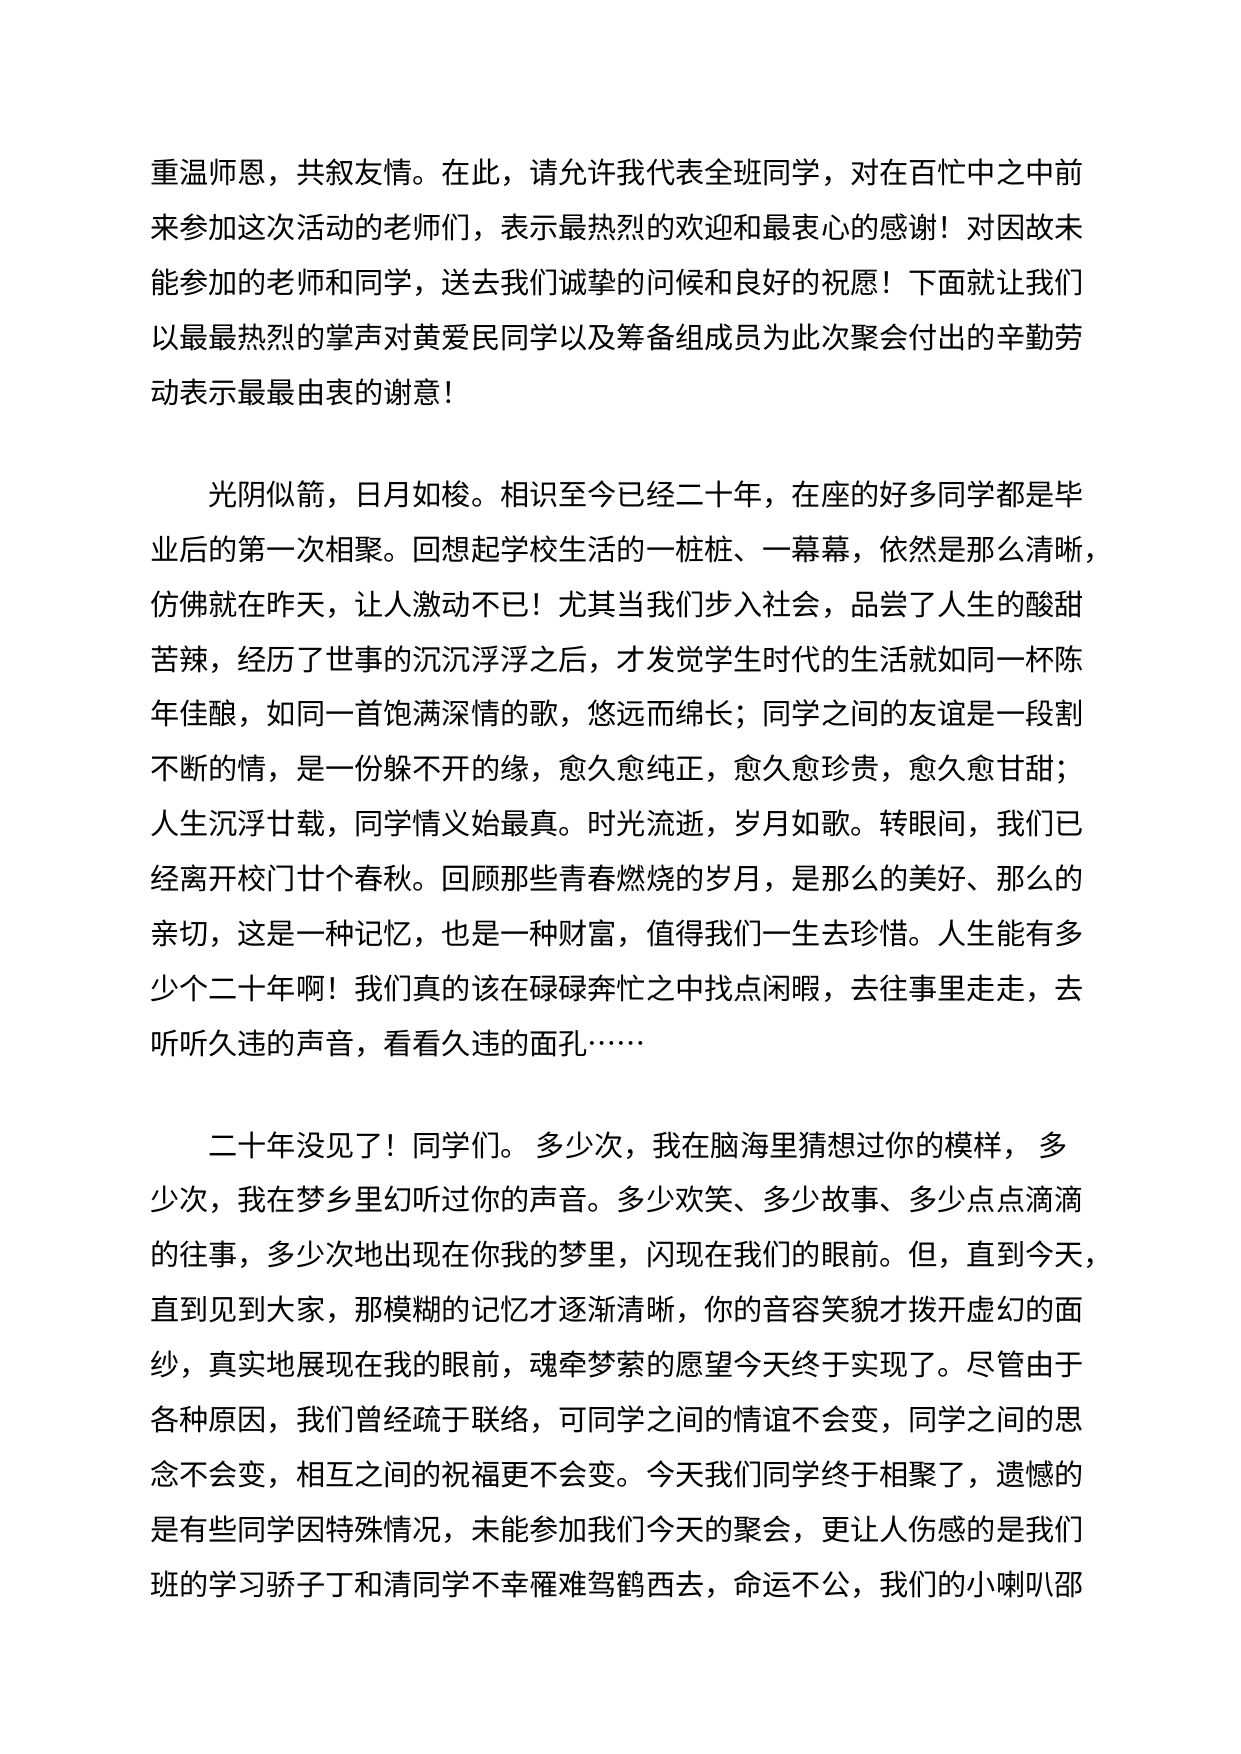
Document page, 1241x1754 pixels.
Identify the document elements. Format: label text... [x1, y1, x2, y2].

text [150, 150, 1090, 412]
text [150, 1122, 1090, 1603]
text 光阴似箭，日月如梭。相识至今已经二十年，在座的好多同学都是毕业后的第一次相聚。回想起学校生活的一桩桩、一幕幕，依然是那么清晰，仿佛就在昨天，让人激动不已！尤其当我们步入社会，品尝了人生的酸甜苦辣，经历了世事的沉沉浮浮之后，才发觉学生时代的生活就如同一杯陈年佳酿，如同一首饱满深情的歌，悠远而绵长；同学之间的友谊是一段割不断的情，是一份躲不开的缘，愈久愈纯正，愈久愈珍贵，愈久愈甘甜；人生沉浮廿载，同学情义始最真。时光流逝，岁月如歌。转眼间，我们已经离开校门廿个春秋。回顾那些青春燃烧的岁月，是那么的美好、那么的亲切，这是一种记忆，也是一种财富，值得我们一生去珍惜。人生能有多少个二十年啊！我们真的该在碌碌奔忙之中找点闲暇，去往事里走走，去听听久违的声音，看看久违的面孔…… [150, 471, 1090, 1063]
